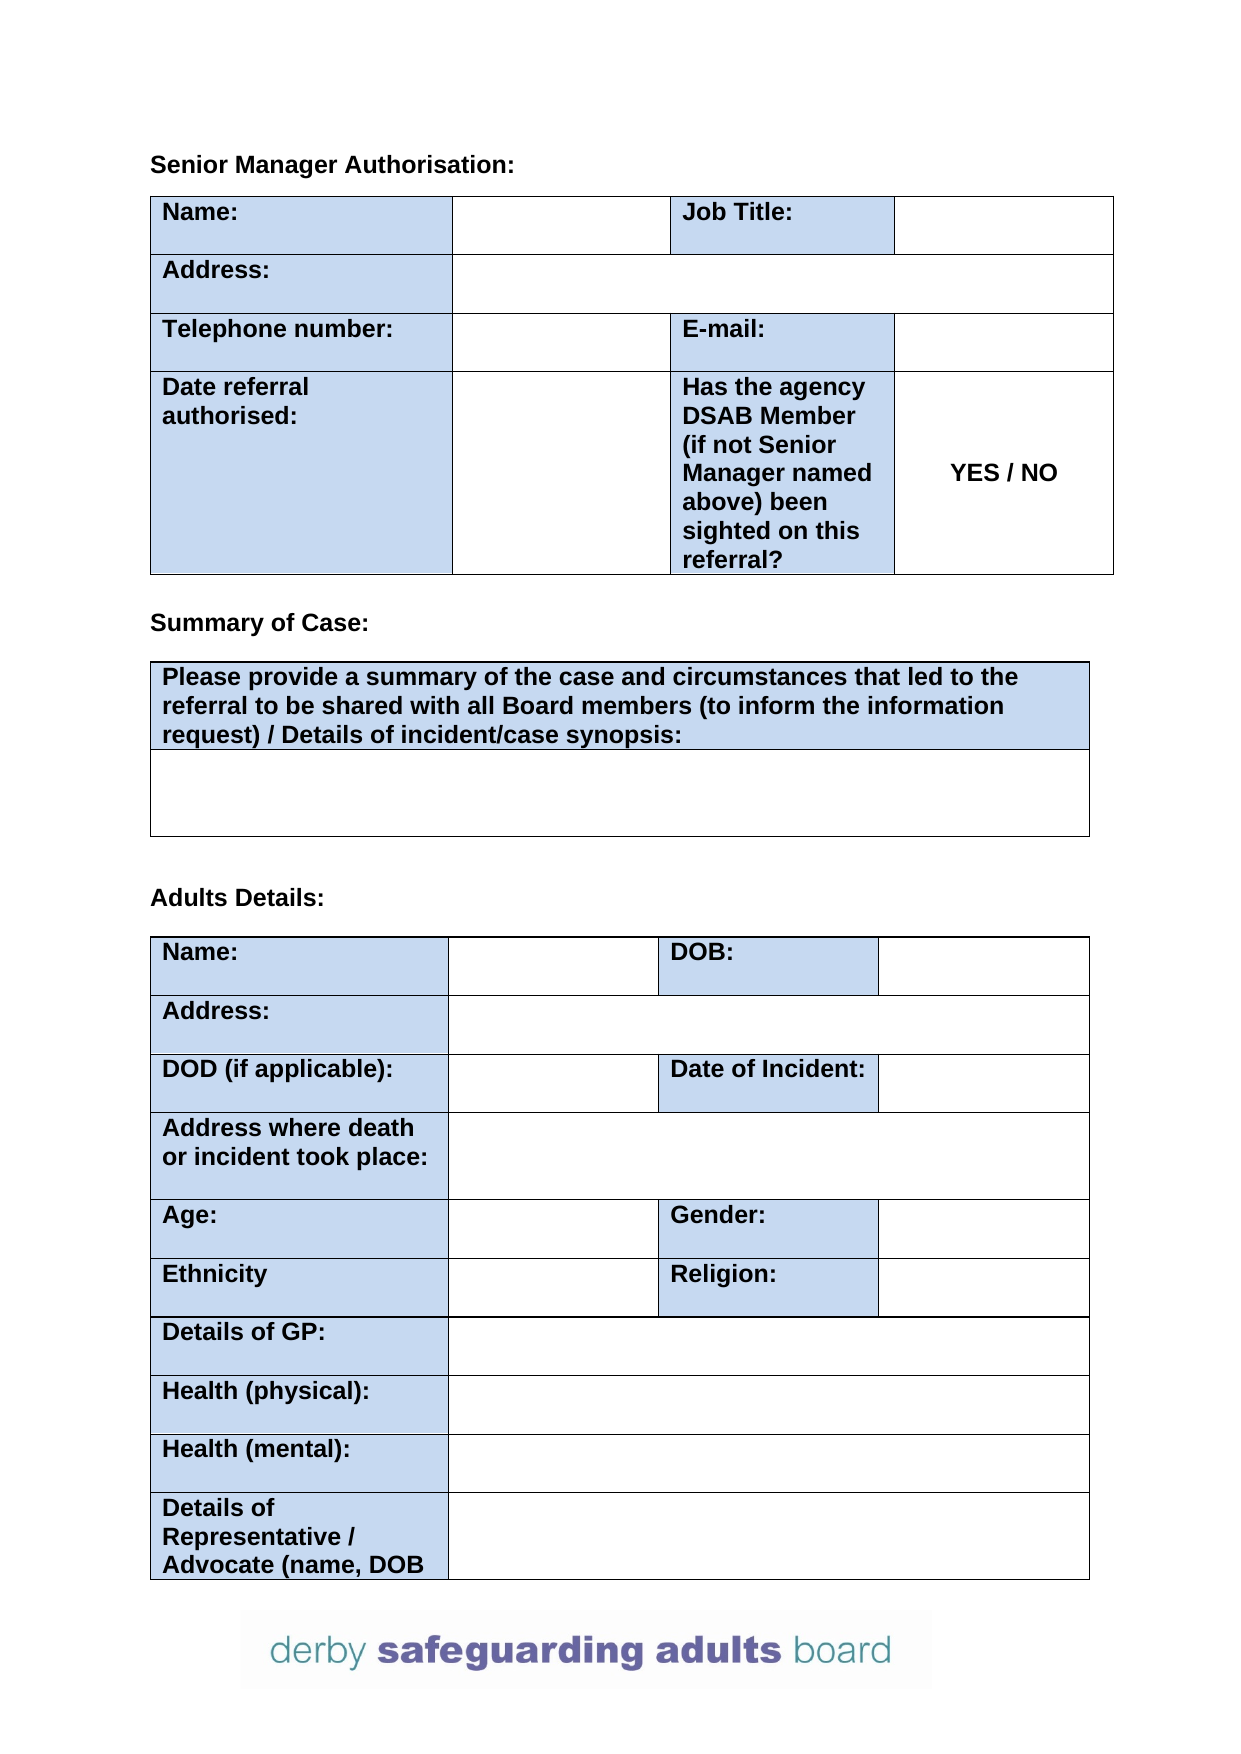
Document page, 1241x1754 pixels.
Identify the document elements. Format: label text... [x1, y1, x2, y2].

table_cell Has the agency DSAB Member (if not Senior Manager named above) been sighted on this referral? [671, 372, 894, 573]
table_cell Health (mental): [151, 1435, 448, 1492]
table_cell [449, 1259, 658, 1316]
text Adults Details: [150, 882, 1090, 911]
table_cell [879, 1055, 1089, 1112]
table_header Name: [151, 197, 452, 254]
table_cell [879, 1200, 1089, 1258]
table_cell [453, 372, 670, 573]
table_cell [449, 996, 1089, 1053]
table_header [449, 938, 658, 995]
text Summary of Case: [150, 607, 1090, 636]
table_cell Age: [151, 1200, 448, 1258]
table_header [879, 938, 1089, 995]
table_cell [449, 1318, 1089, 1375]
table_header DOB: [659, 938, 878, 995]
table_cell Address where death or incident took place: [151, 1113, 448, 1199]
table_cell YES / NO [895, 372, 1113, 573]
table_header [453, 197, 670, 254]
table_cell [449, 1055, 658, 1112]
table_cell [151, 750, 1089, 836]
table_cell Details of GP: [151, 1318, 448, 1375]
table_cell [453, 314, 670, 371]
table_cell Gender: [659, 1200, 878, 1258]
table_cell Ethnicity [151, 1259, 448, 1316]
table_cell E-mail: [671, 314, 894, 371]
picture [240, 1610, 932, 1689]
text Senior Manager Authorisation: [150, 150, 1090, 179]
table_cell Religion: [659, 1259, 878, 1316]
table_cell Date referral authorised: [151, 372, 452, 573]
table_cell [449, 1493, 1089, 1579]
table_cell [879, 1259, 1089, 1316]
table_cell Date of Incident: [659, 1055, 878, 1112]
table_header Name: [151, 938, 448, 995]
table_cell Address: [151, 996, 448, 1053]
table_cell [895, 314, 1113, 371]
table_cell [449, 1376, 1089, 1433]
table_cell DOD (if applicable): [151, 1055, 448, 1112]
table_cell Health (physical): [151, 1376, 448, 1433]
table_cell [453, 255, 1113, 313]
table_header Please provide a summary of the case and circumstances that led to the referral to be shared with all Board members (to inform the information request) / Details of incident/case synopsis: [151, 663, 1089, 749]
table_header [895, 197, 1113, 254]
table_cell Address: [151, 255, 452, 313]
table_cell Telephone number: [151, 314, 452, 371]
table_cell [449, 1113, 1089, 1199]
table_cell Details of Representative / Advocate (name, DOB & relationship): [151, 1493, 448, 1579]
table_cell [449, 1200, 658, 1258]
table_header Job Title: [671, 197, 894, 254]
table_cell [449, 1435, 1089, 1492]
